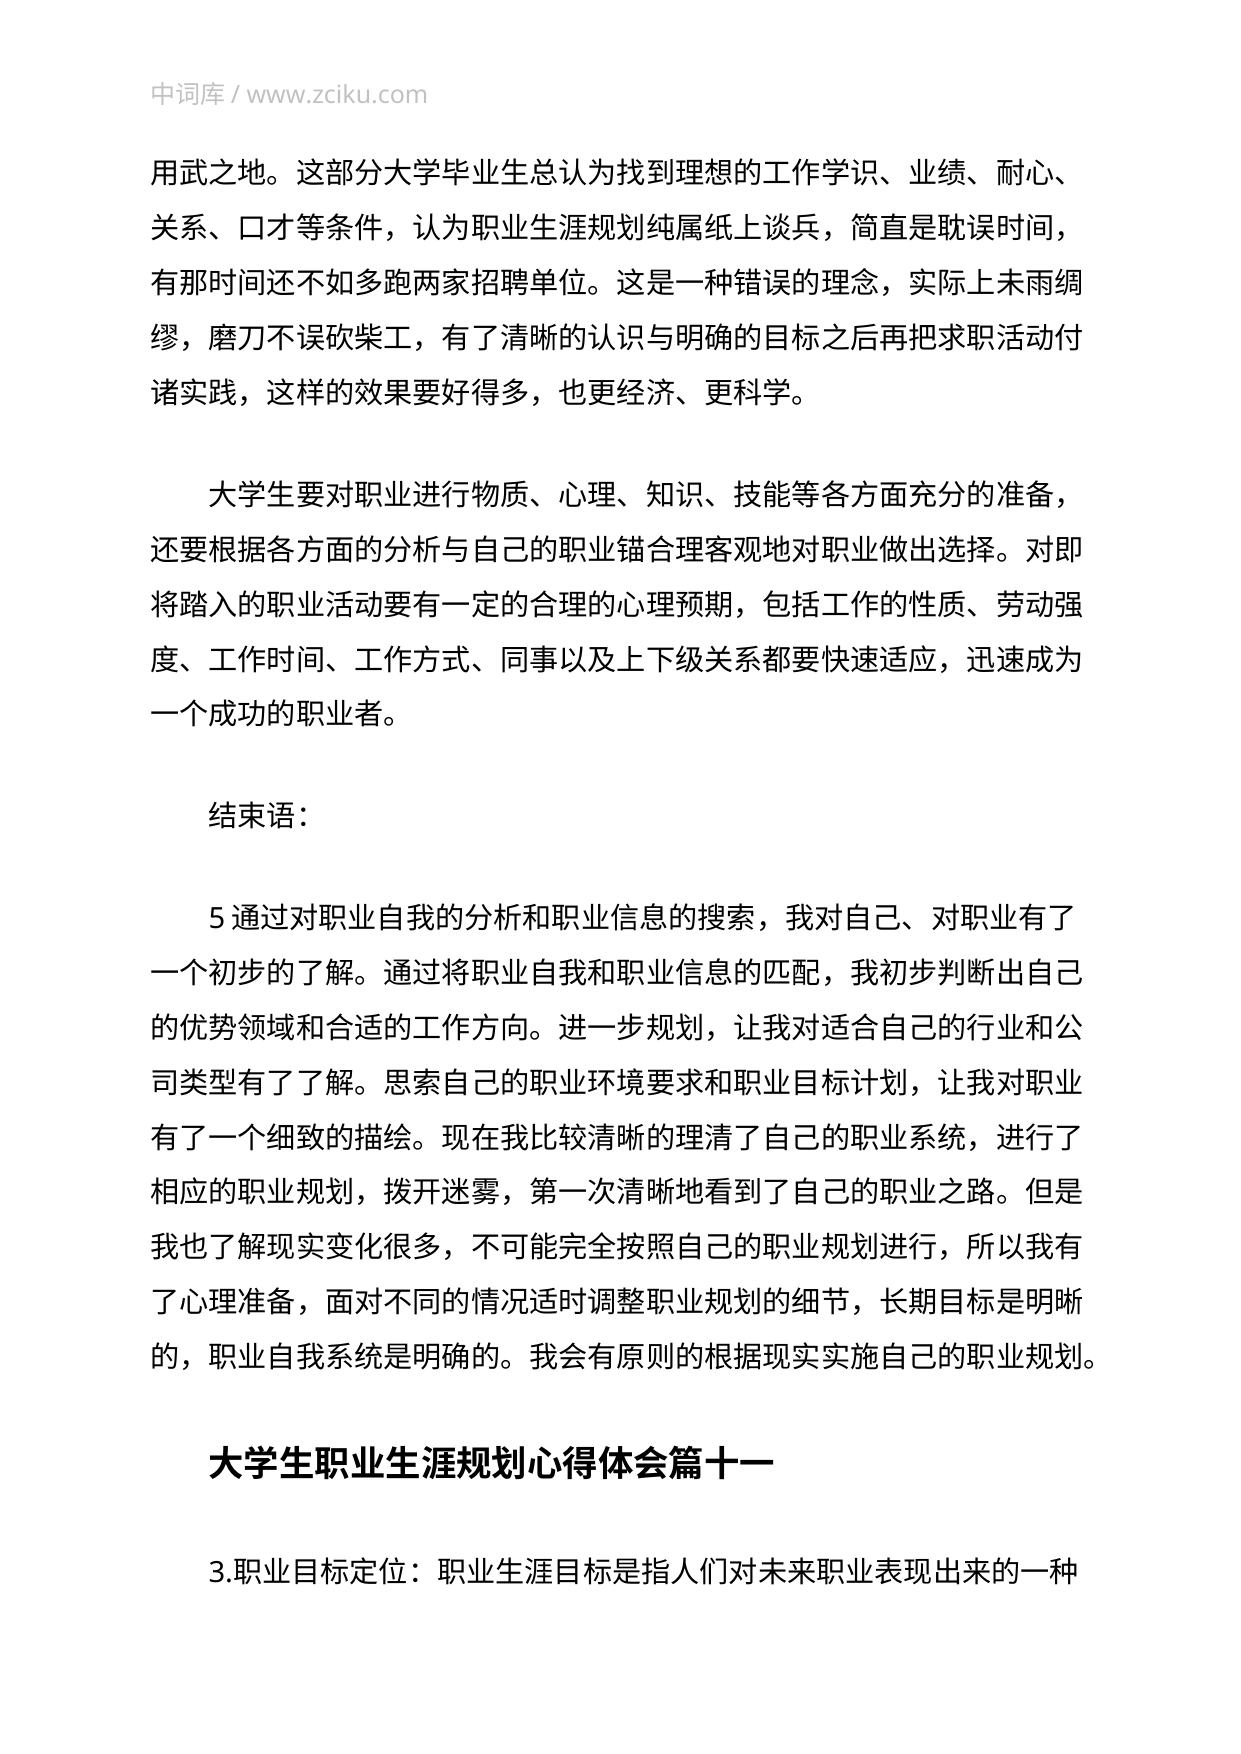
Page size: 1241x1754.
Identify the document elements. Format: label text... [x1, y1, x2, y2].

text 结束语： [150, 793, 1090, 835]
text 大学生要对职业进行物质、心理、知识、技能等各方面充分的准备，还要根据各方面的分析与自己的职业锚合理客观地对职业做出选择。对即将踏入的职业活动要有一定的合理的心理预期，包括工作的性质、劳动强度、工作时间、工作方式、同事以及上下级关系都要快速适应，迅速成为一个成功的职业者。 [150, 471, 1090, 733]
text 大学生职业生涯规划心得体会篇十一 [150, 1436, 1090, 1487]
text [150, 1549, 1090, 1591]
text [150, 150, 1090, 412]
text 5通过对职业自我的分析和职业信息的搜索，我对自己、对职业有了一个初步的了解。通过将职业自我和职业信息的匹配，我初步判断出自己的优势领域和合适的工作方向。进一步规划，让我对适合自己的行业和公司类型有了了解。思索自己的职业环境要求和职业目标计划，让我对职业有了一个细致的描绘。现在我比较清晰的理清了自己的职业系统，进行了相应的职业规划，拨开迷雾，第一次清晰地看到了自己的职业之路。但是我也了解现实变化很多，不可能完全按照自己的职业规划进行，所以我有了心理准备，面对不同的情况适时调整职业规划的细节，长期目标是明晰的，职业自我系统是明确的。我会有原则的根据现实实施自己的职业规划。 [150, 894, 1090, 1376]
